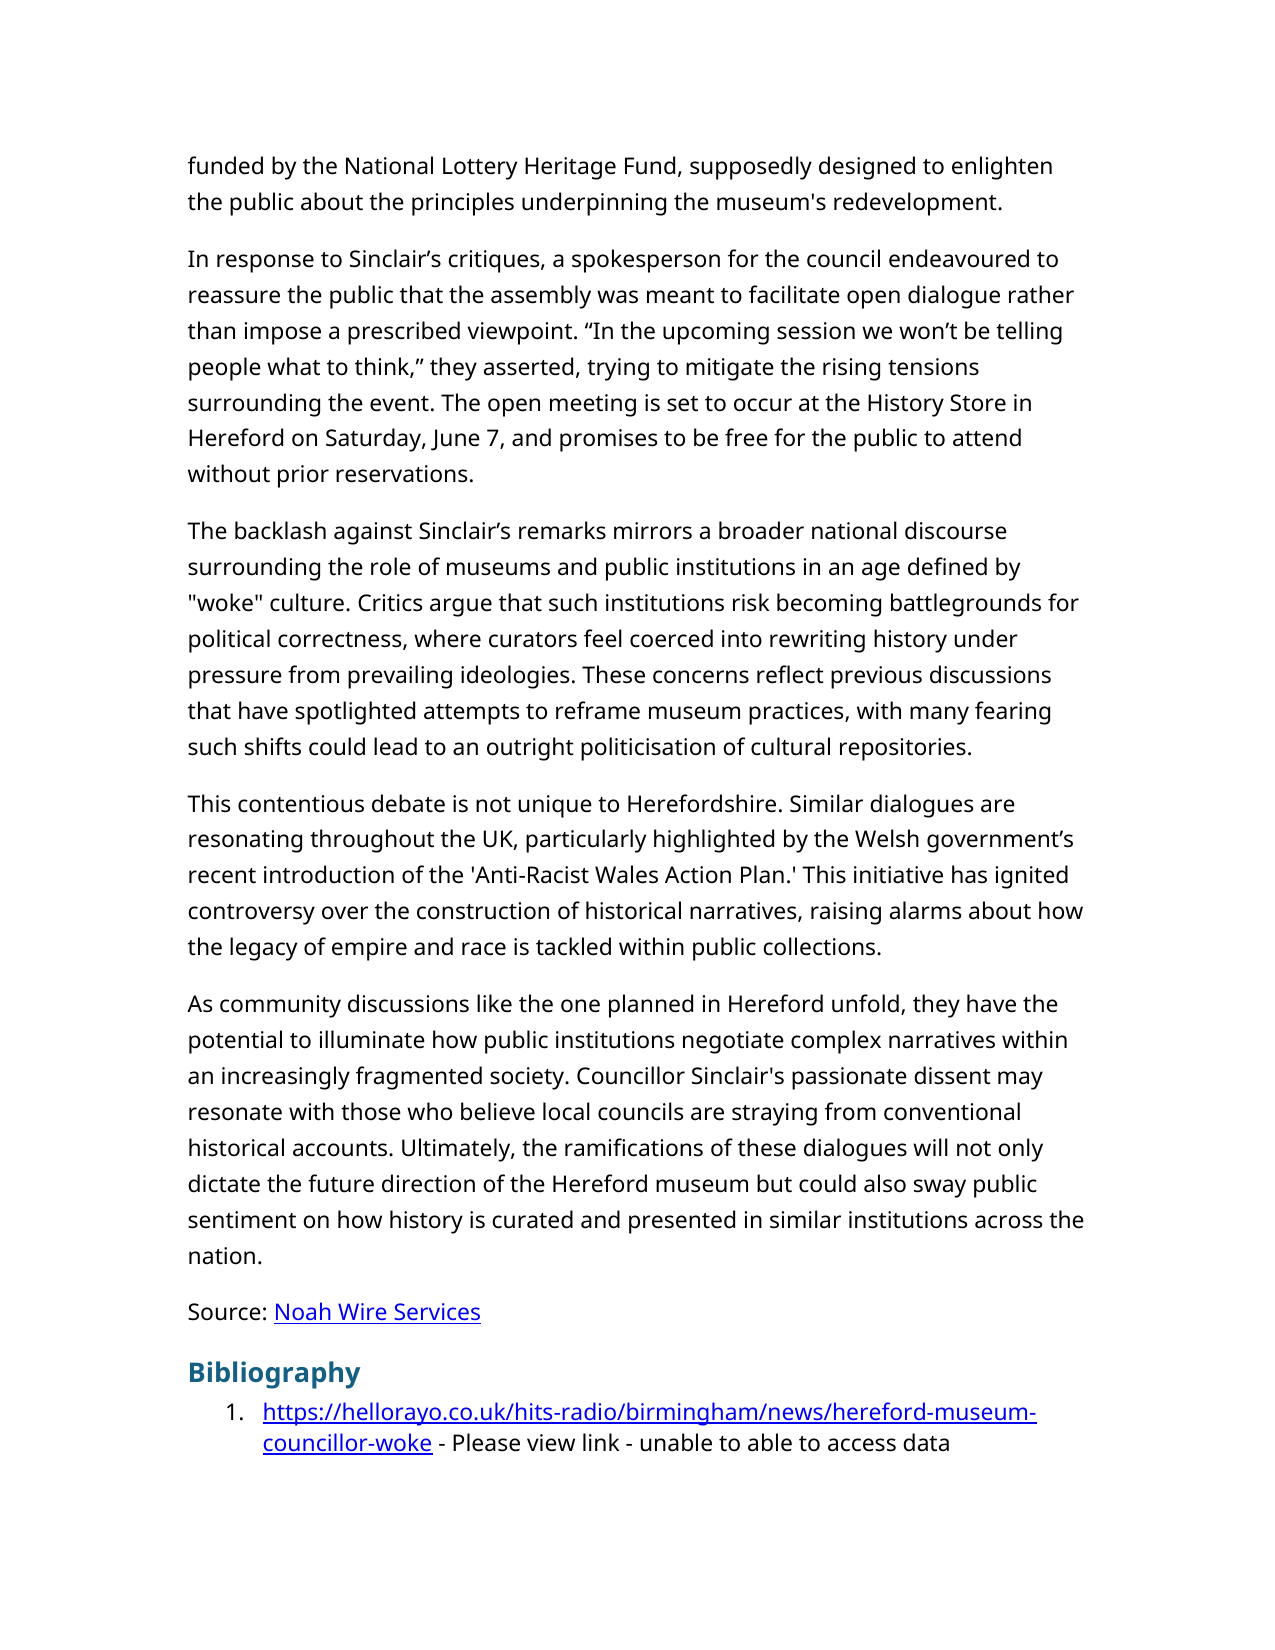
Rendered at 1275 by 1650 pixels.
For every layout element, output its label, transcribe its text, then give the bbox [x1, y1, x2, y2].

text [187, 150, 1087, 217]
text This contentious debate is not unique to Herefordshire. Similar dialogues are resonating throughout the UK, particularly highlighted by the Welsh government’s recent introduction of the 'Anti-Racist Wales Action Plan.' This initiative has ignited controversy over the construction of historical narratives, raising alarms about how the legacy of empire and race is tackled within public collections. [187, 787, 1087, 962]
subtitle Bibliography [187, 1353, 1087, 1390]
list https://hellorayo.co.uk/hits-radio/birmingham/news/hereford-museum-councillor-woke - Please view link - unable to able to access data [225, 1396, 1087, 1458]
text As community discussions like the one planned in Hereford unfold, they have the potential to illuminate how public institutions negotiate complex narratives within an increasingly fragmented society. Councillor Sinclair's passionate dissent may resonate with those who believe local councils are straying from conventional historical accounts. Ultimately, the ramifications of these dialogues will not only dictate the future direction of the Hereford museum but could also sway public sentiment on how history is curated and presented in similar institutions across the nation. [187, 988, 1087, 1271]
text The backlash against Sinclair’s remarks mirrors a broader national discourse surrounding the role of museums and public institutions in an age defined by "woke" culture. Critics argue that such institutions risk becoming battlegrounds for political correctness, where curators feel coerced into rewriting history under pressure from prevailing ideologies. These concerns reflect previous discussions that have spotlighted attempts to reframe museum practices, with many fearing such shifts could lead to an outright politicisation of cultural repositories. [187, 515, 1087, 762]
text Source: Noah Wire Services [187, 1296, 1087, 1328]
text In response to Sinclair’s critiques, a spokesperson for the council endeavoured to reassure the public that the assembly was meant to facilitate open dialogue rather than impose a prescribed viewpoint. “In the upcoming session we won’t be telling people what to think,” they asserted, trying to mitigate the rising tensions surrounding the event. The open meeting is set to occur at the History Store in Hereford on Saturday, June 7, and promises to be free for the public to attend without prior reservations. [187, 243, 1087, 489]
